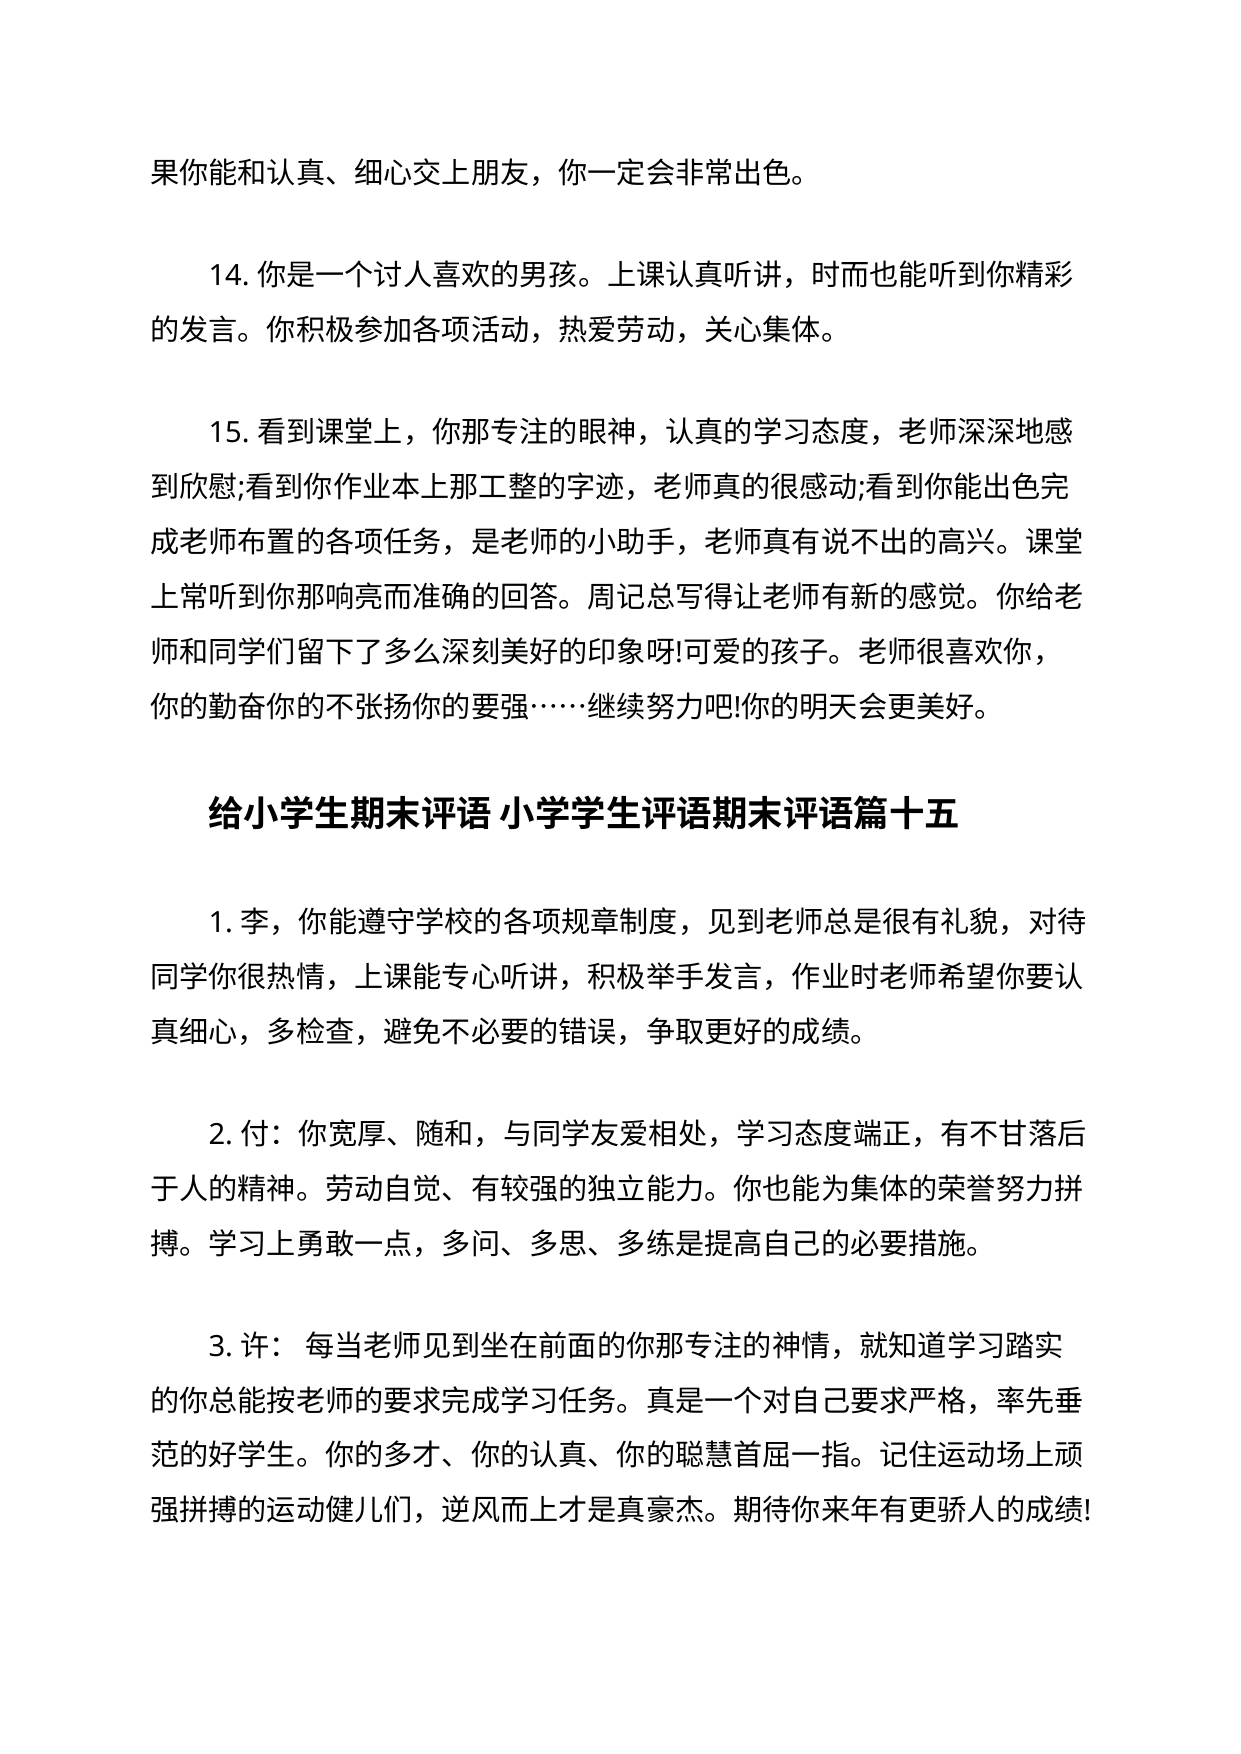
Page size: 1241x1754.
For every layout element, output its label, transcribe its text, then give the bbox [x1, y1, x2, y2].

text 2. 付：你宽厚、随和，与同学友爱相处，学习态度端正，有不甘落后于人的精神。劳动自觉、有较强的独立能力。你也能为集体的荣誉努力拼搏。学习上勇敢一点，多问、多思、多练是提高自己的必要措施。 [150, 1110, 1090, 1263]
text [150, 150, 1090, 192]
text 1. 李，你能遵守学校的各项规章制度，见到老师总是很有礼貌，对待同学你很热情，上课能专心听讲，积极举手发言，作业时老师希望你要认真细心，多检查，避免不必要的错误，争取更好的成绩。 [150, 899, 1090, 1051]
text 14. 你是一个讨人喜欢的男孩。上课认真听讲，时而也能听到你精彩的发言。你积极参加各项活动，热爱劳动，关心集体。 [150, 252, 1090, 349]
text 15. 看到课堂上，你那专注的眼神，认真的学习态度，老师深深地感到欣慰;看到你作业本上那工整的字迹，老师真的很感动;看到你能出色完成老师布置的各项任务，是老师的小助手，老师真有说不出的高兴。课堂上常听到你那响亮而准确的回答。周记总写得让老师有新的感觉。你给老师和同学们留下了多么深刻美好的印象呀!可爱的孩子。老师很喜欢你，你的勤奋你的不张扬你的要强……继续努力吧!你的明天会更美好。 [150, 408, 1090, 726]
text 给小学生期末评语 小学学生评语期末评语篇十五 [150, 785, 1090, 837]
text 3. 许： 每当老师见到坐在前面的你那专注的神情，就知道学习踏实的你总能按老师的要求完成学习任务。真是一个对自己要求严格，率先垂范的好学生。你的多才、你的认真、你的聪慧首屈一指。记住运动场上顽强拼搏的运动健儿们，逆风而上才是真豪杰。期待你来年有更骄人的成绩! [150, 1322, 1090, 1529]
